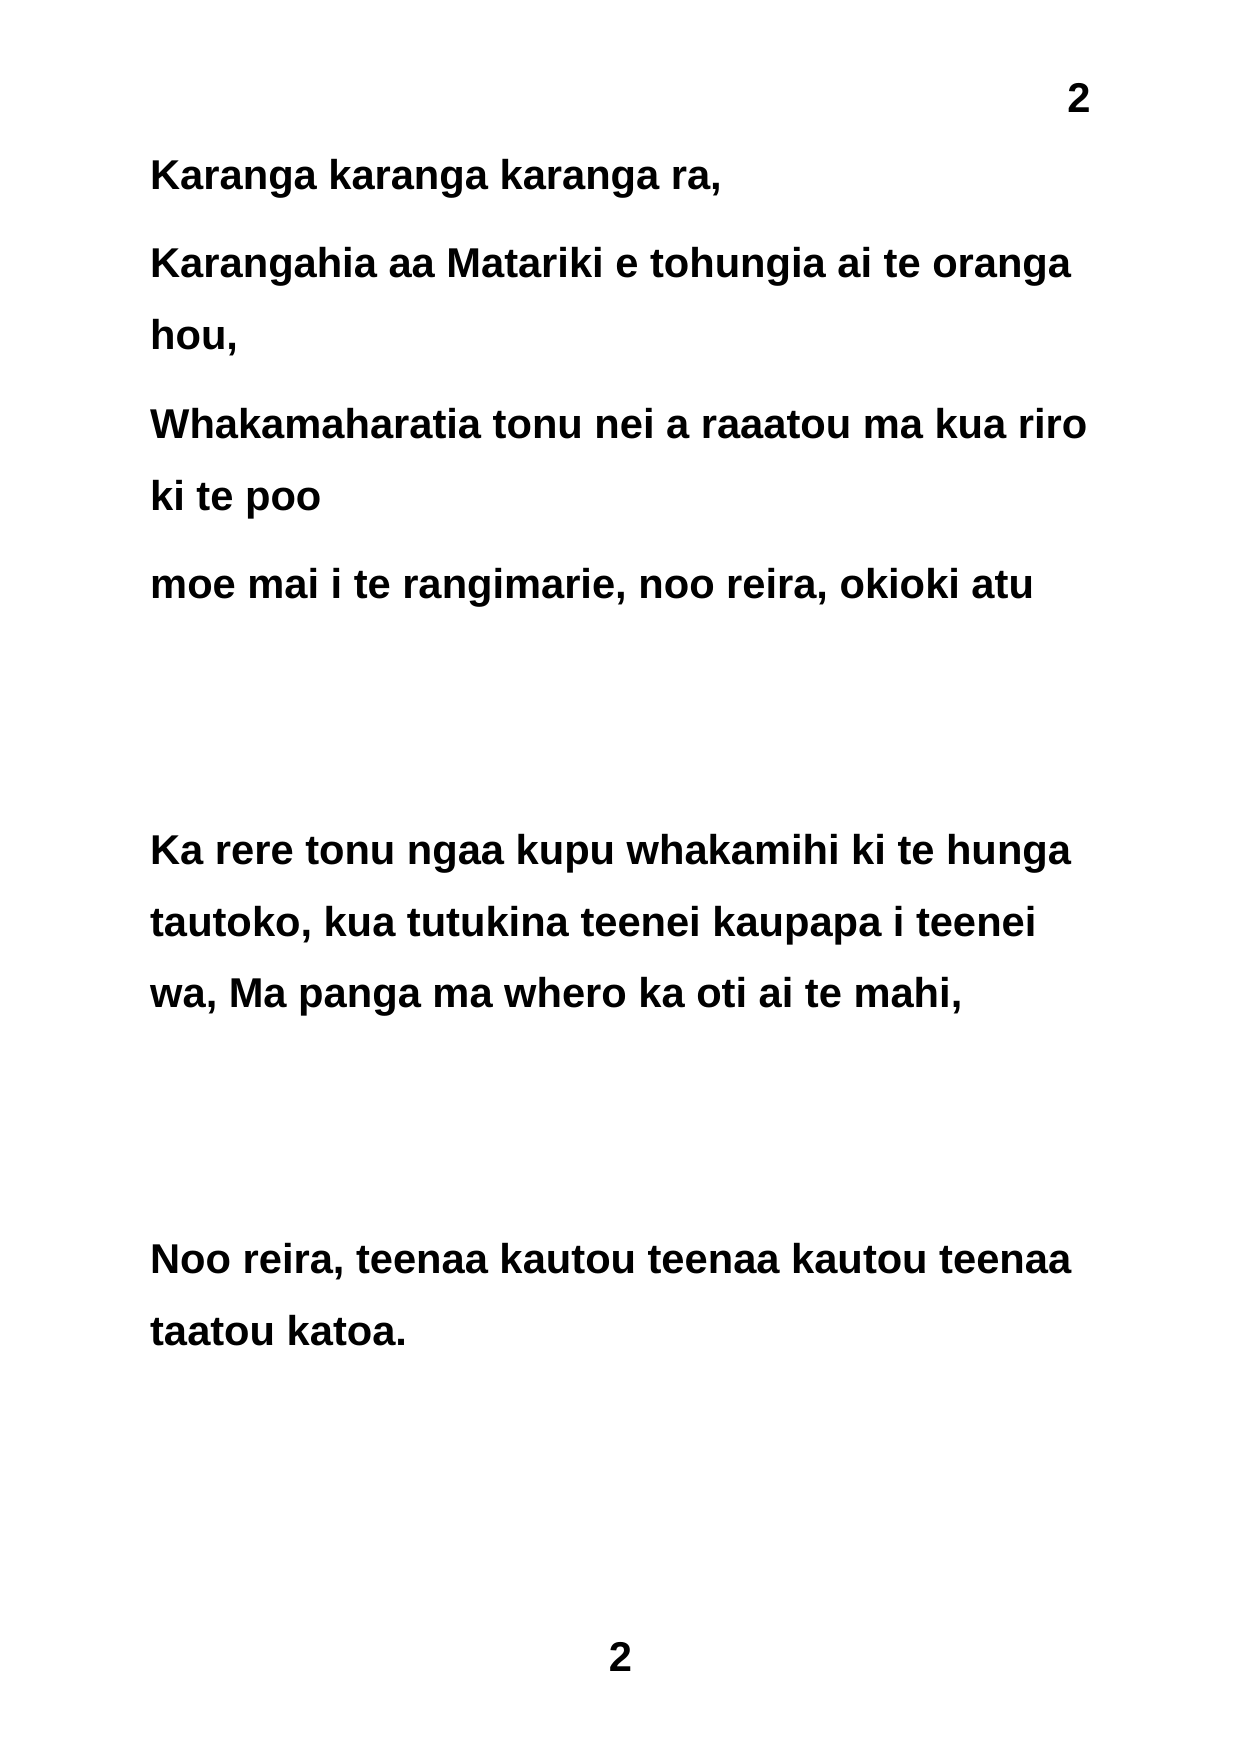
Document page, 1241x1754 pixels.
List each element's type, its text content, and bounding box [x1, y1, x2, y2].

text Karanga karanga karanga ra, [150, 150, 1090, 198]
text Whakamaharatia tonu nei a raaatou ma kua riro ki te poo [150, 399, 1090, 519]
text moe mai i te rangimarie, noo reira, okioki atu [150, 559, 1090, 607]
text Ka rere tonu ngaa kupu whakamihi ki te hunga tautoko, kua tutukina teenei kaupapa i teenei wa, Ma panga ma whero ka oti ai te mahi, [150, 825, 1090, 1017]
text Noo reira, teenaa kautou teenaa kautou teenaa taatou katoa. [150, 1234, 1090, 1354]
text Karangahia aa Matariki e tohungia ai te oranga hou, [150, 238, 1090, 358]
